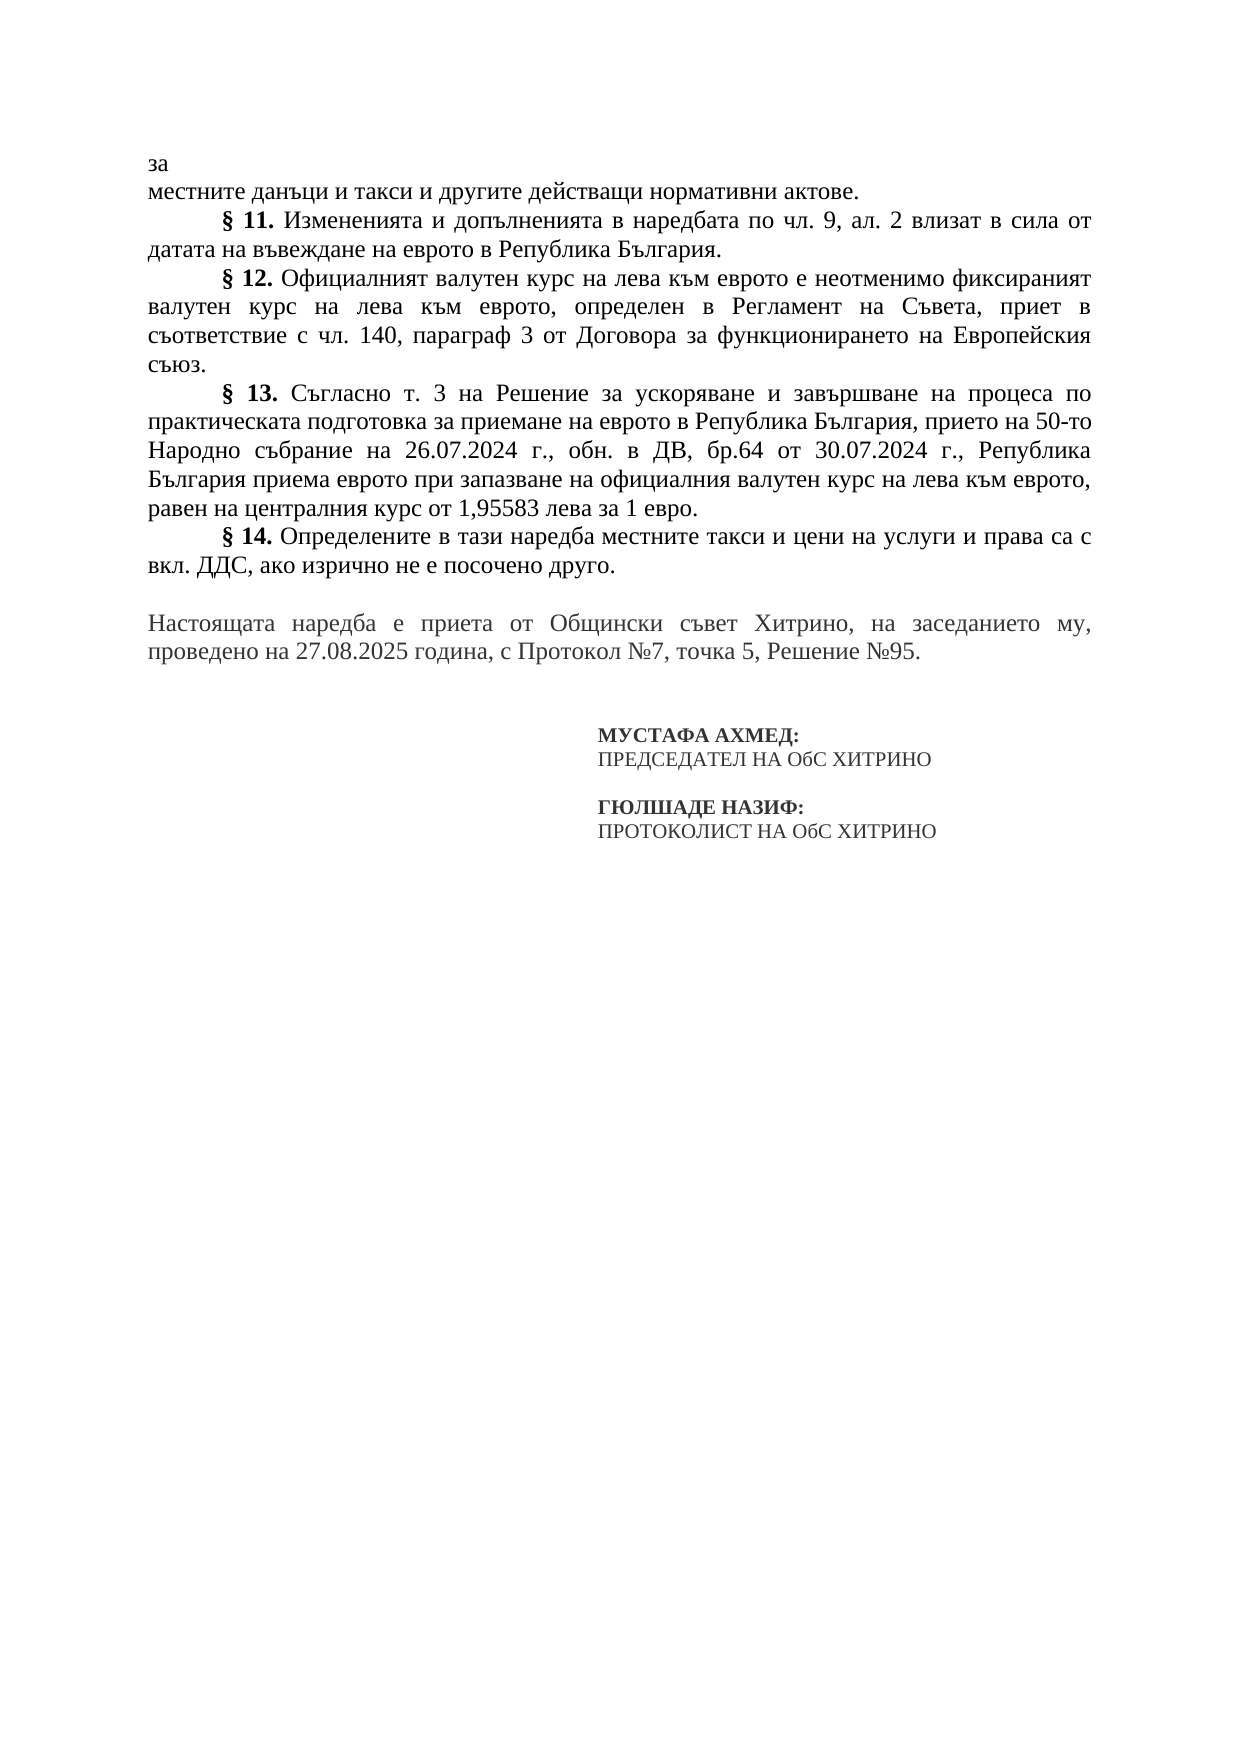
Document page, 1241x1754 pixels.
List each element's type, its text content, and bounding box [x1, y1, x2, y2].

text ПРОТОКОЛИСТ НА ОбС ХИТРИНО [598, 819, 1093, 843]
text § 13. Съгласно т. 3 на Решение за ускоряване и завършване на процеса по практическата подготовка за приемане на еврото в Република България, прието на 50-то Народно събрание на 26.07.2024 г., обн. в ДВ, бр.64 от 30.07.2024 г., Република България приема еврото при запазване на официалния валутен курс на лева към еврото, равен на централния курс от 1,95583 лева за 1 евро. [148, 378, 1093, 521]
text Настоящата наредба е приета от Общински съвет Хитрино, на заседанието му, проведено на 27.08.2025 година, с Протокол №7, точка 5, Решение №95. [148, 608, 1093, 665]
text ГЮЛШАДЕ НАЗИФ: [598, 795, 1093, 819]
text ПРЕДСЕДАТЕЛ НА ОбС ХИТРИНО [598, 747, 1093, 771]
text § 12. Официалният валутен курс на лева към еврото е неотменимо фиксираният валутен курс на лева към еврото, определен в Регламент на Съвета, приет в съответствие с чл. 140, параграф 3 от Договора за функционирането на Европейския съюз. [148, 263, 1093, 378]
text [148, 148, 1093, 205]
text § 14. Определените в тази наредба местните такси и цени на услуги и права са с вкл. ДДС, ако изрично не е посочено друго. [148, 521, 1093, 579]
text МУСТАФА АХМЕД: [598, 723, 1093, 747]
text § 11. Измененията и допълненията в наредбата по чл. 9, ал. 2 влизат в сила от датата на въвеждане на еврото в Република България. [148, 205, 1093, 263]
